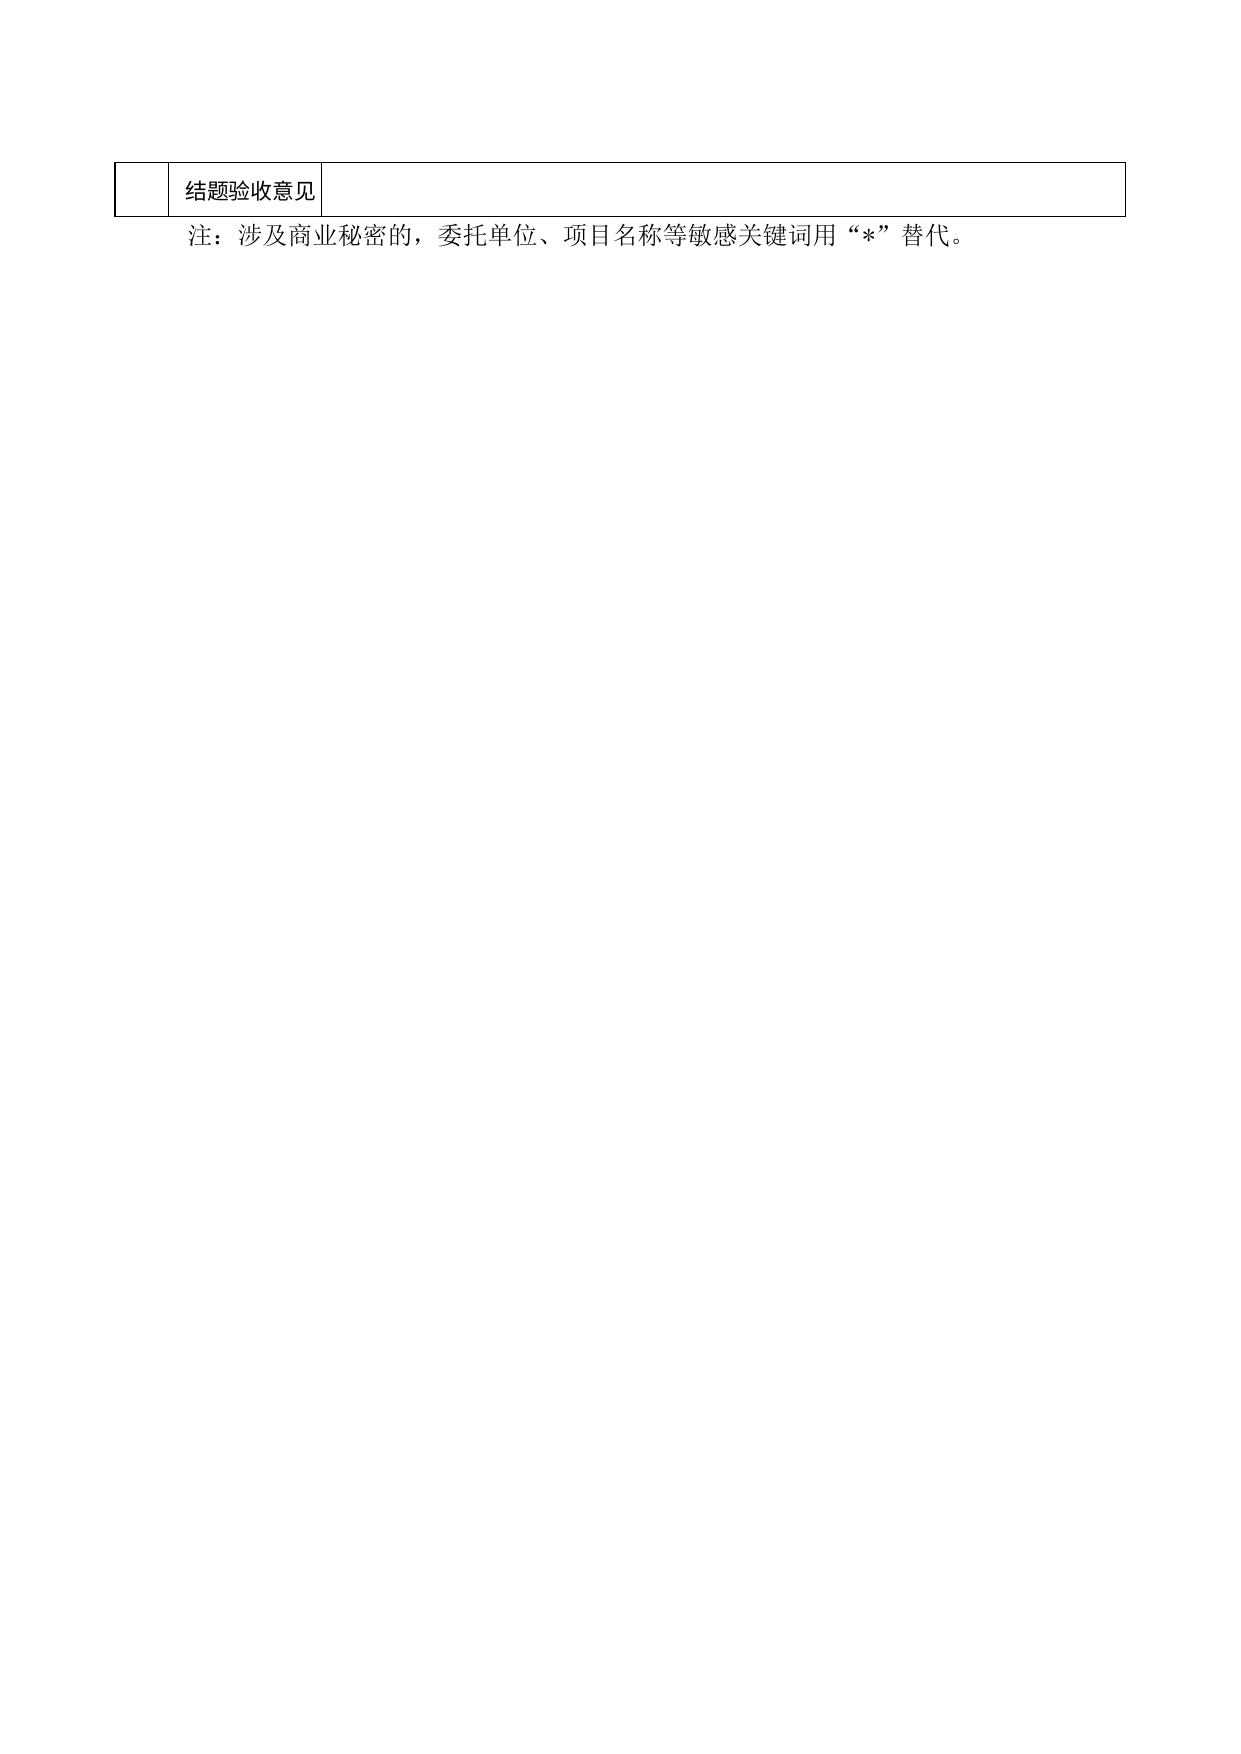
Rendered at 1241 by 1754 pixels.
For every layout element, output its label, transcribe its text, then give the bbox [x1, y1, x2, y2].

text 注：涉及商业秘密的，委托单位、项目名称等敏感关键词用“*”替代。 [187, 217, 1053, 250]
table_cell [322, 163, 1125, 216]
table_cell 结题验收意见 [169, 163, 321, 216]
